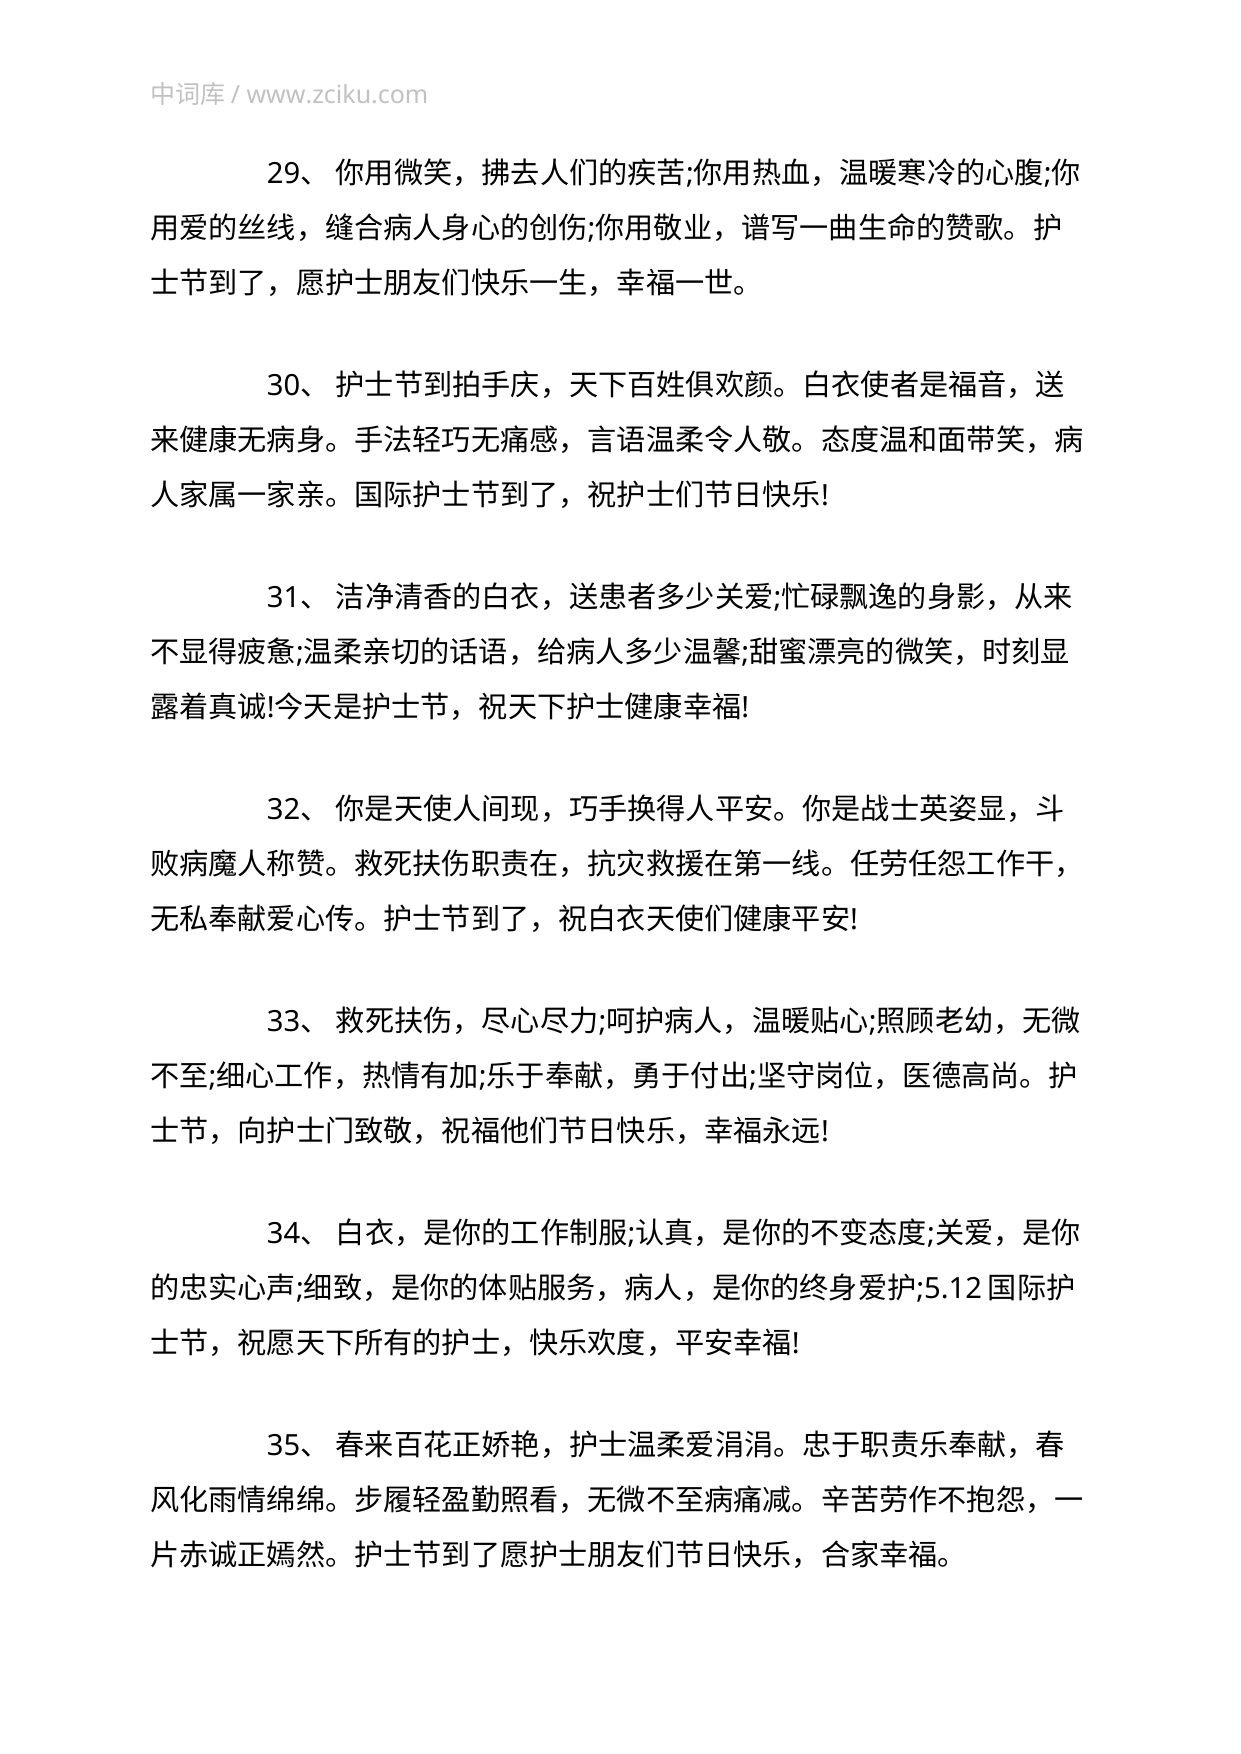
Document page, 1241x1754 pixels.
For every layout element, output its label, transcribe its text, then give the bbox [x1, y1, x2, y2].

text 34、 白衣，是你的工作制服;认真，是你的不变态度;关爱，是你的忠实心声;细致，是你的体贴服务，病人，是你的终身爱护;5.12国际护士节，祝愿天下所有的护士，快乐欢度，平安幸福! [150, 1209, 1090, 1362]
text 33、 救死扶伤，尽心尽力;呵护病人，温暖贴心;照顾老幼，无微不至;细心工作，热情有加;乐于奉献，勇于付出;坚守岗位，医德高尚。护士节，向护士门致敬，祝福他们节日快乐，幸福永远! [150, 997, 1090, 1150]
text 32、 你是天使人间现，巧手换得人平安。你是战士英姿显，斗败病魔人称赞。救死扶伤职责在，抗灾救援在第一线。任劳任怨工作干，无私奉献爱心传。护士节到了，祝白衣天使们健康平安! [150, 786, 1090, 938]
text 29、 你用微笑，拂去人们的疾苦;你用热血，温暖寒冷的心腹;你用爱的丝线，缝合病人身心的创伤;你用敬业，谱写一曲生命的赞歌。护士节到了，愿护士朋友们快乐一生，幸福一世。 [150, 150, 1090, 302]
text 35、 春来百花正娇艳，护士温柔爱涓涓。忠于职责乐奉献，春风化雨情绵绵。步履轻盈勤照看，无微不至病痛减。辛苦劳作不抱怨，一片赤诚正嫣然。护士节到了愿护士朋友们节日快乐，合家幸福。 [150, 1421, 1090, 1574]
text 30、 护士节到拍手庆，天下百姓俱欢颜。白衣使者是福音，送来健康无病身。手法轻巧无痛感，言语温柔令人敬。态度温和面带笑，病人家属一家亲。国际护士节到了，祝护士们节日快乐! [150, 362, 1090, 514]
text 31、 洁净清香的白衣，送患者多少关爱;忙碌飘逸的身影，从来不显得疲惫;温柔亲切的话语，给病人多少温馨;甜蜜漂亮的微笑，时刻显露着真诚!今天是护士节，祝天下护士健康幸福! [150, 574, 1090, 726]
